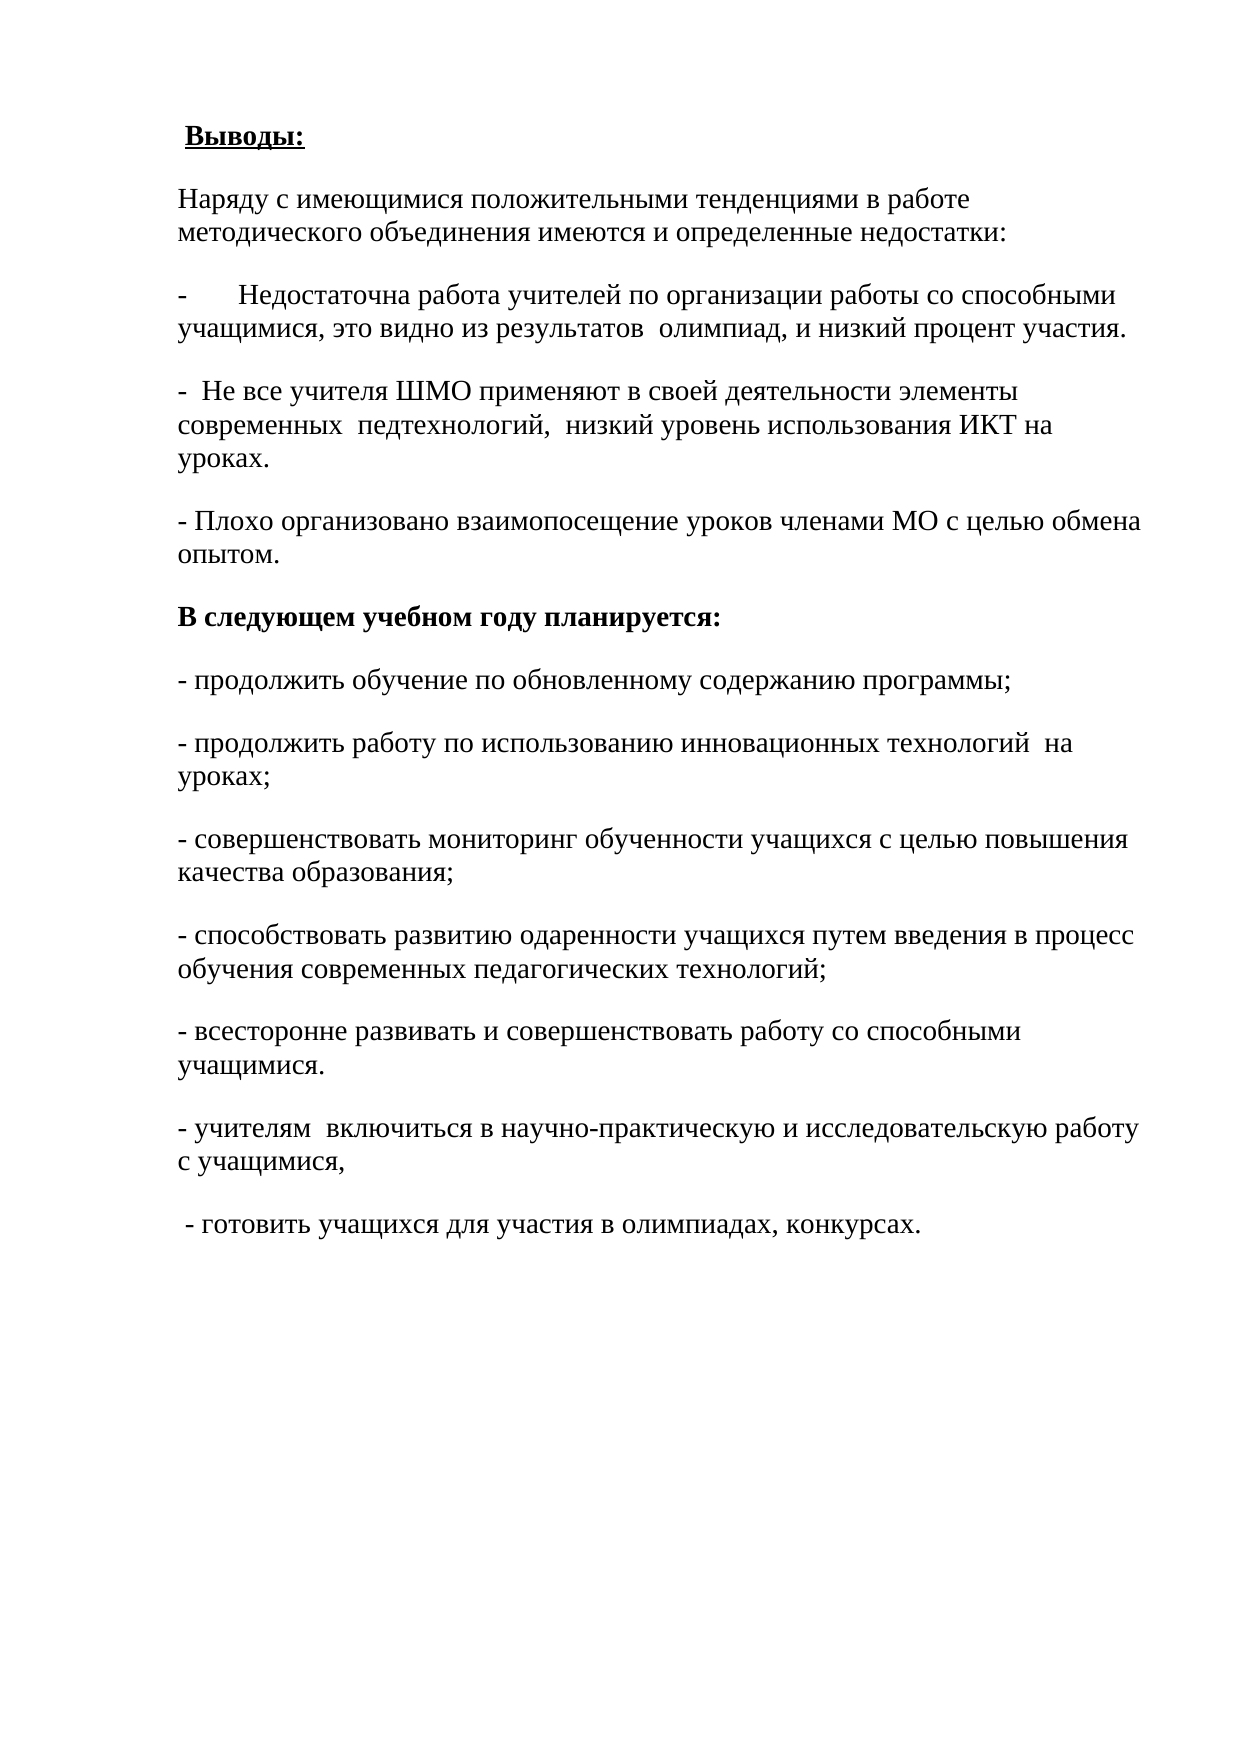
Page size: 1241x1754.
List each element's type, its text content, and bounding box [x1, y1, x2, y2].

text - способствовать развитию одаренности учащихся путем введения в процесс обучения современных педагогических технологий; [177, 917, 1152, 984]
text - продолжить работу по использованию инновационных технологий на уроках; [177, 725, 1152, 792]
text - учителям включиться в научно-практическую и исследовательскую работу с учащимися, [177, 1110, 1152, 1177]
text Наряду с имеющимися положительными тенденциями в работе методического объединения имеются и определенные недостатки: [177, 181, 1152, 248]
text - всесторонне развивать и совершенствовать работу со способными учащимися. [177, 1013, 1152, 1081]
text - Недостаточна работа учителей по организации работы со способными учащимися, это видно из результатов олимпиад, и низкий процент участия. [177, 277, 1152, 344]
text - Не все учителя ШМО применяют в своей деятельности элементы современных педтехнологий, низкий уровень использования ИКТ на уроках. [177, 373, 1152, 474]
text Выводы: [177, 118, 1152, 152]
text - готовить учащихся для участия в олимпиадах, конкурсах. [177, 1206, 1152, 1239]
text - продолжить обучение по обновленному содержанию программы; [177, 662, 1152, 696]
text - Плохо организовано взаимопосещение уроков членами МО с целью обмена опытом. [177, 503, 1152, 570]
text В следующем учебном году планируется: [177, 599, 1152, 633]
text - совершенствовать мониторинг обученности учащихся с целью повышения качества образования; [177, 821, 1152, 888]
